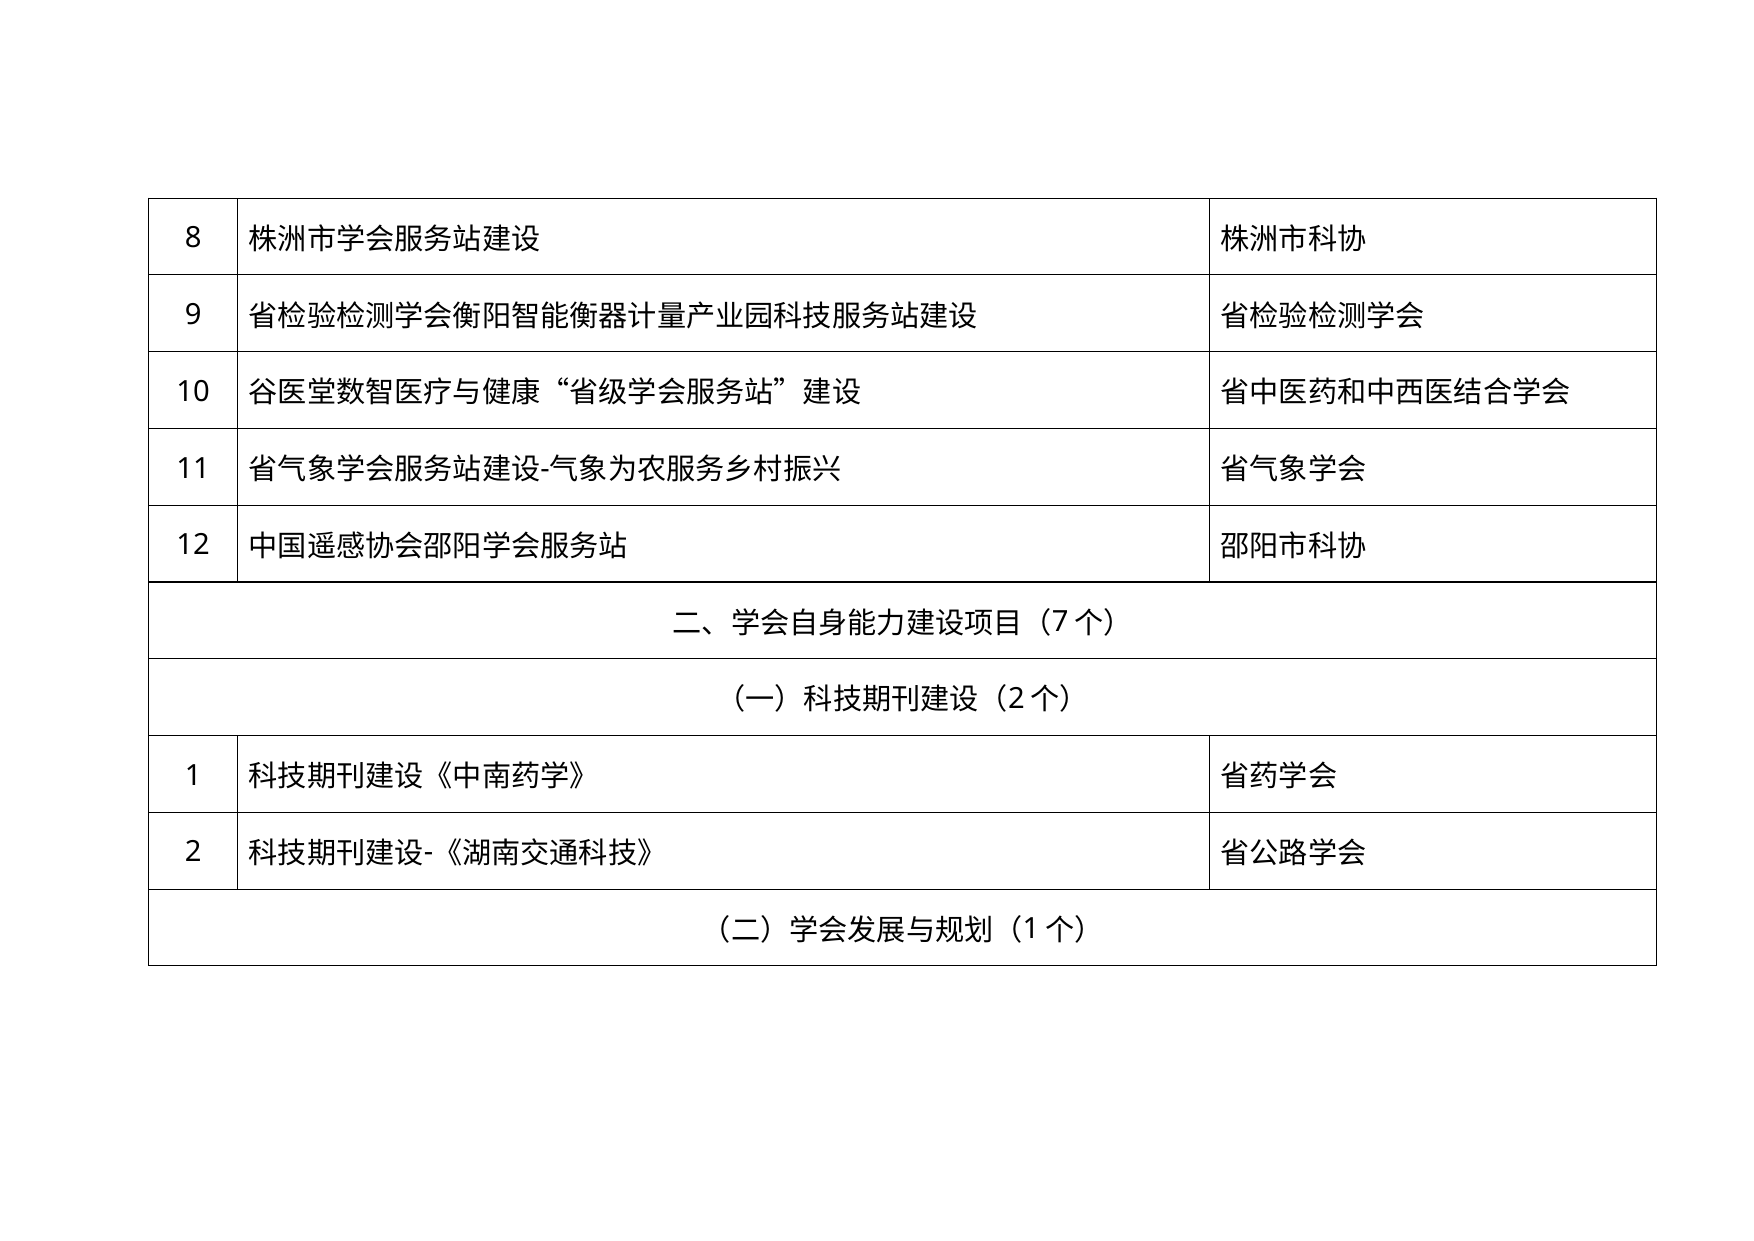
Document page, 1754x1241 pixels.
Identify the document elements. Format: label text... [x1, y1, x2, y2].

table_cell （一）科技期刊建设（2个） [149, 659, 1656, 735]
table_cell 省气象学会 [1210, 429, 1656, 505]
table_cell 省中医药和中西医结合学会 [1210, 352, 1656, 428]
table_cell 省药学会 [1210, 736, 1656, 812]
table_cell 株洲市学会服务站建设 [238, 199, 1209, 274]
table_cell 2 [149, 813, 237, 888]
table_cell 省检验检测学会 [1210, 275, 1656, 351]
table_cell 10 [149, 352, 237, 428]
table_cell 科技期刊建设-《湖南交通科技》 [238, 813, 1209, 888]
table_cell 中国遥感协会邵阳学会服务站 [238, 506, 1209, 581]
table_cell 省公路学会 [1210, 813, 1656, 888]
table_cell 二、学会自身能力建设项目（7个） [149, 583, 1656, 658]
table_cell 1 [149, 736, 237, 812]
table_cell 11 [149, 429, 237, 505]
table_cell 科技期刊建设《中南药学》 [238, 736, 1209, 812]
table_cell 12 [149, 506, 237, 581]
table_cell 8 [149, 199, 237, 274]
table_cell （二）学会发展与规划（1个） [149, 890, 1656, 965]
table_cell 株洲市科协 [1210, 199, 1656, 274]
table_cell 省检验检测学会衡阳智能衡器计量产业园科技服务站建设 [238, 275, 1209, 351]
table_cell 省气象学会服务站建设-气象为农服务乡村振兴 [238, 429, 1209, 505]
table_cell 9 [149, 275, 237, 351]
table_cell 邵阳市科协 [1210, 506, 1656, 581]
table_cell 谷医堂数智医疗与健康“省级学会服务站”建设 [238, 352, 1209, 428]
